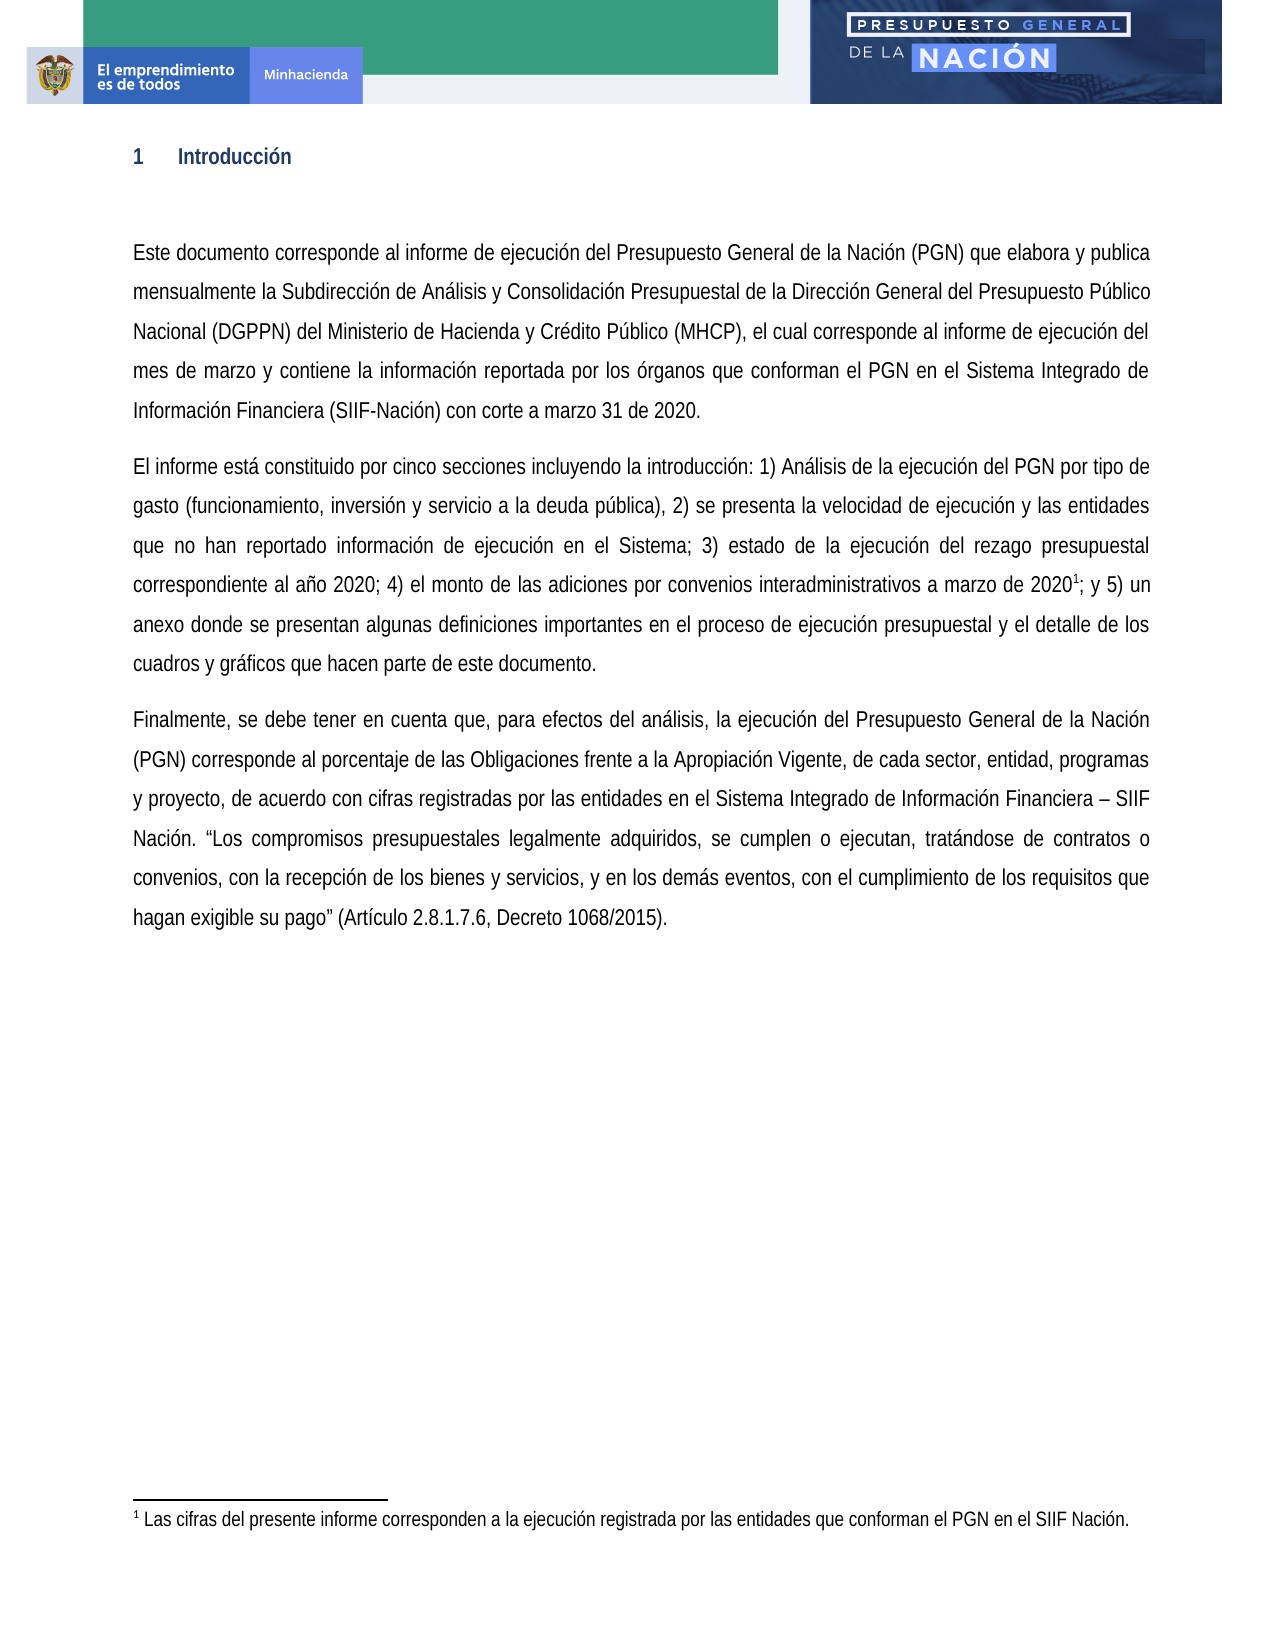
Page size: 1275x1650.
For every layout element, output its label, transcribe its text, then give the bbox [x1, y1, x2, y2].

subtitle Introducción [133, 143, 1151, 169]
text Este documento corresponde al informe de ejecución del Presupuesto General de la Nación (PGN) que elabora y publica mensualmente la Subdirección de Análisis y Consolidación Presupuestal de la Dirección General del Presupuesto Público Nacional (DGPPN) del Ministerio de Hacienda y Crédito Público (MHCP), el cual corresponde al informe de ejecución del mes de marzo y contiene la información reportada por los órganos que conforman el PGN en el Sistema Integrado de Información Financiera (SIIF-Nación) con corte a marzo 31 de 2020. [133, 239, 1151, 423]
text Finalmente, se debe tener en cuenta que, para efectos del análisis, la ejecución del Presupuesto General de la Nación (PGN) corresponde al porcentaje de las Obligaciones frente a la Apropiación Vigente, de cada sector, entidad, programas y proyecto, de acuerdo con cifras registradas por las entidades en el Sistema Integrado de Información Financiera – SIIF Nación. “Los compromisos presupuestales legalmente adquiridos, se cumplen o ejecutan, tratándose de contratos o convenios, con la recepción de los bienes y servicios, y en los demás eventos, con el cumplimiento de los requisitos que hagan exigible su pago” (Artículo 2.8.1.7.6, Decreto 1068/2015). [133, 706, 1151, 930]
text El informe está constituido por cinco secciones incluyendo la introducción: 1) Análisis de la ejecución del PGN por tipo de gasto (funcionamiento, inversión y servicio a la deuda pública), 2) se presenta la velocidad de ejecución y las entidades que no han reportado información de ejecución en el Sistema; 3) estado de la ejecución del rezago presupuestal correspondiente al año 2020; 4) el monto de las adiciones por convenios interadministrativos a marzo de 2020; y 5) un anexo donde se presentan algunas definiciones importantes en el proceso de ejecución presupuestal y el detalle de los cuadros y gráficos que hacen parte de este documento. [133, 453, 1151, 677]
picture [0, 0, 1222, 1598]
